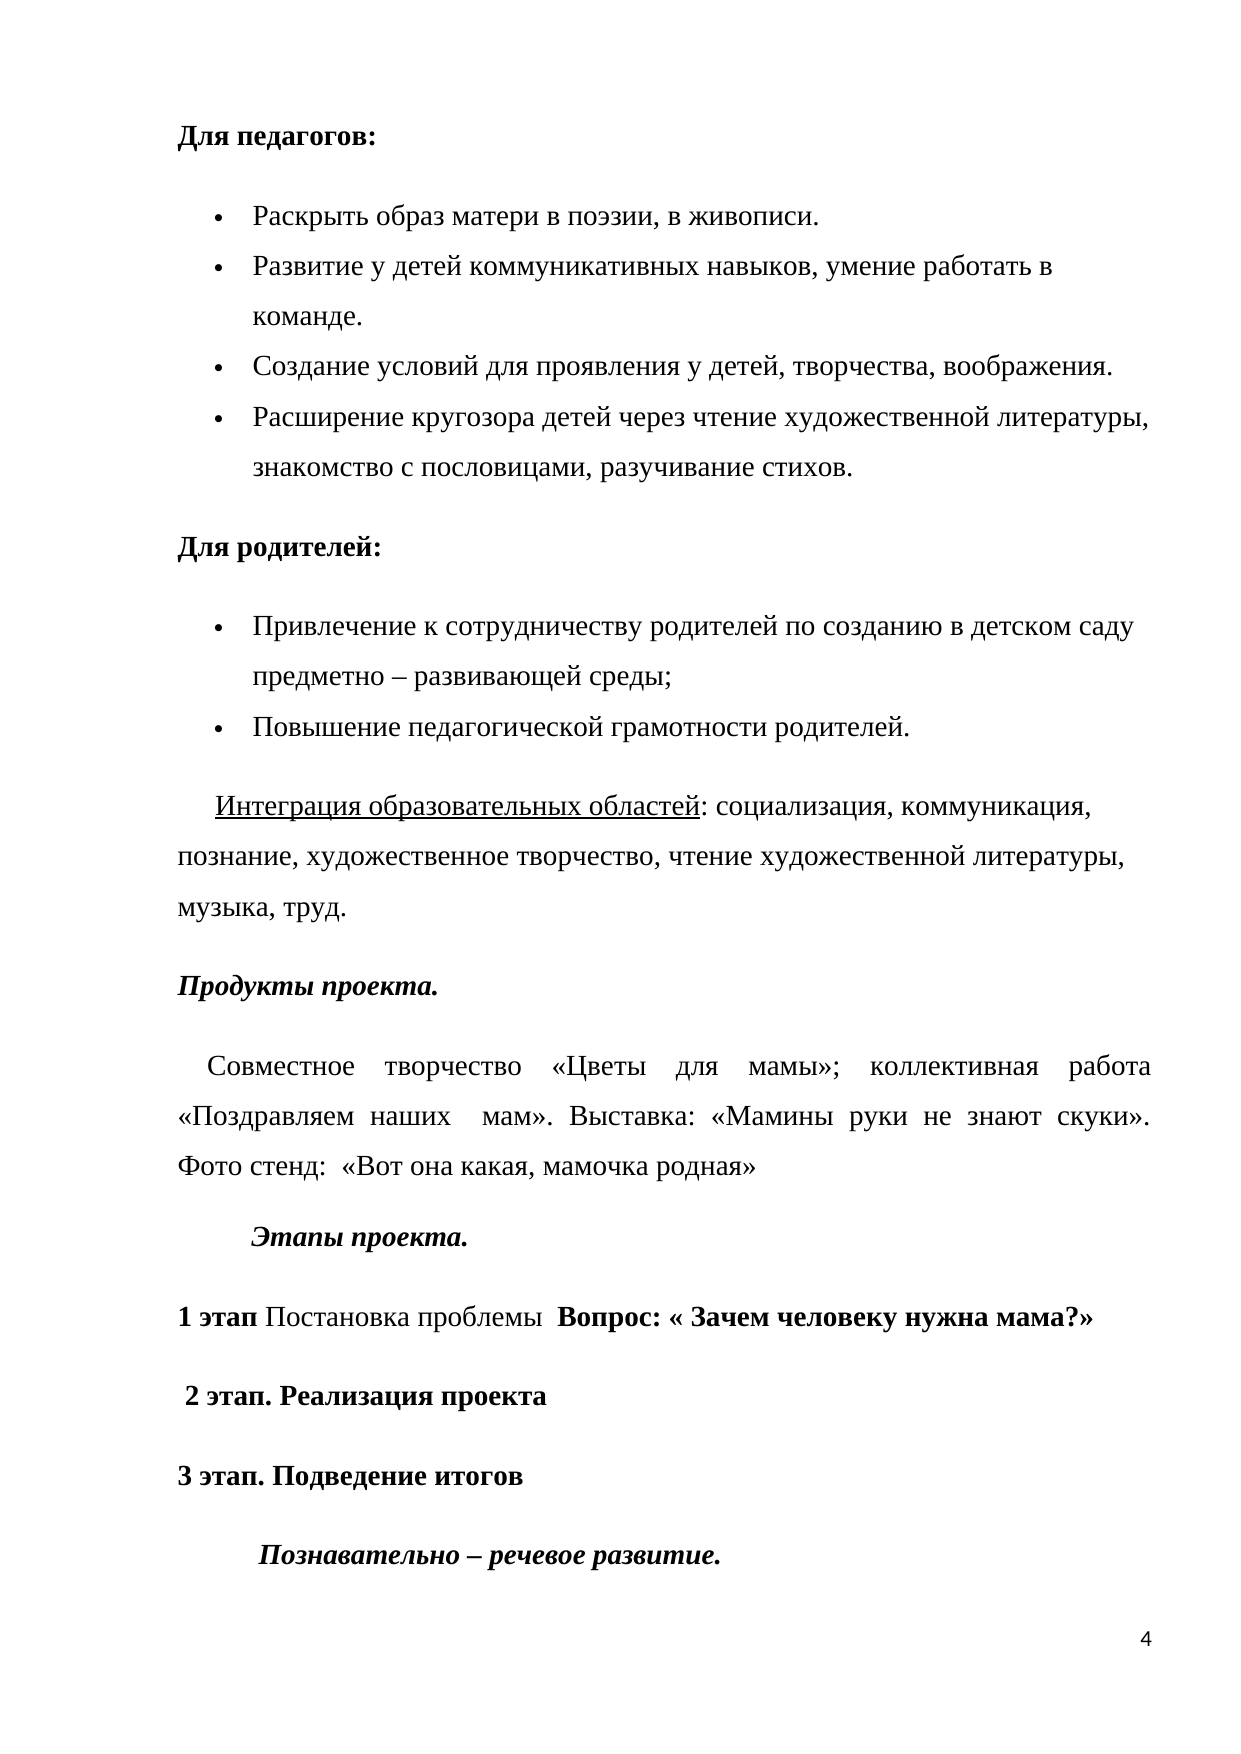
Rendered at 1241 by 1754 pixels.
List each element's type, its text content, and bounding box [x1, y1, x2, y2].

text Этапы проекта. [177, 1219, 1152, 1253]
text Совместное творчество «Цветы для мамы»; коллективная работа «Поздравляем наших мам». Выставка: «Мамины руки не знают скуки». Фото стенд: «Вот она какая, мамочка родная» [177, 1048, 1152, 1182]
text 3 этап. Подведение итогов [177, 1458, 1152, 1492]
text 2 этап. Реализация проекта [177, 1378, 1152, 1412]
list Создание условий для проявления у детей, творчества, воображения. [215, 348, 1152, 382]
text 1 этап Постановка проблемы Вопрос: « Зачем человеку нужна мама?» [177, 1299, 1152, 1333]
text Интеграция образовательных областей: социализация, коммуникация, познание, художественное творчество, чтение художественной литературы, музыка, труд. [177, 788, 1152, 922]
text Познавательно – речевое развитие. [177, 1537, 1152, 1571]
list Повышение педагогической грамотности родителей. [215, 709, 1152, 742]
list Развитие у детей коммуникативных навыков, умение работать в команде. [215, 248, 1152, 332]
list Расширение кругозора детей через чтение художественной литературы, знакомство с пословицами, разучивание стихов. [215, 399, 1152, 483]
list Раскрыть образ матери в поэзии, в живописи. [215, 198, 1152, 231]
text Для педагогов: [177, 118, 1152, 152]
text Продукты проекта. [177, 968, 1152, 1002]
list Привлечение к сотрудничеству родителей по созданию в детском саду предметно – развивающей среды; [215, 608, 1152, 692]
text Для родителей: [177, 529, 1152, 562]
